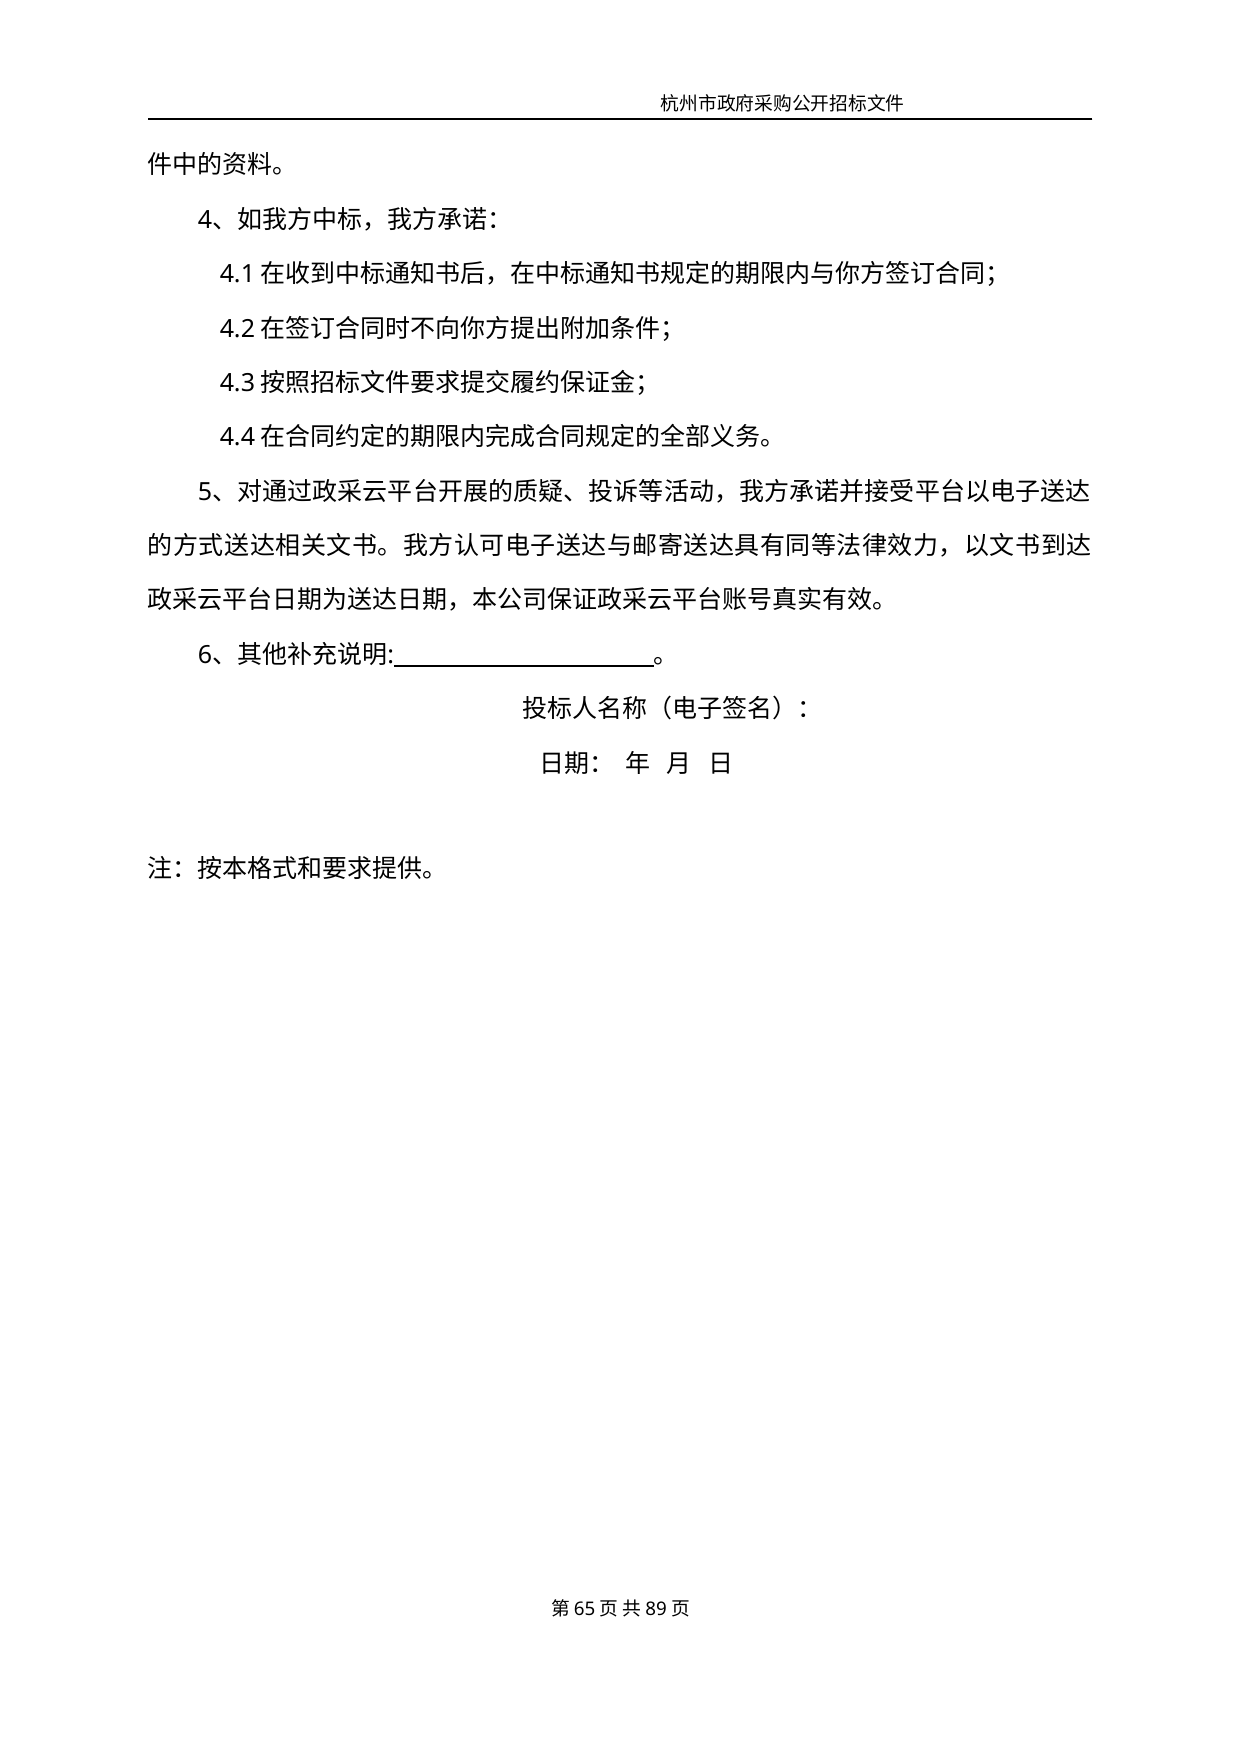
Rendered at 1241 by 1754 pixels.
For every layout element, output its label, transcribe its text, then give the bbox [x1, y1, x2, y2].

text 4.3按照招标文件要求提交履约保证金； [169, 362, 1092, 399]
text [148, 145, 1092, 181]
text 4.1在收到中标通知书后，在中标通知书规定的期限内与你方签订合同； [169, 254, 1092, 290]
text 注：按本格式和要求提供。 [148, 848, 1049, 885]
text 日期： 年 月 日 [148, 743, 1092, 779]
text 4.4在合同约定的期限内完成合同规定的全部义务。 [169, 417, 1092, 453]
text 6、其他补充说明: 。 [148, 634, 1092, 671]
text 4.2在签订合同时不向你方提出附加条件； [169, 308, 1092, 344]
list 5、对通过政采云平台开展的质疑、投诉等活动，我方承诺并接受平台以电子送达的方式送达相关文书。我方认可电子送达与邮寄送达具有同等法律效力，以文书到达政采云平台日期为送达日期，本公司保证政采云平台账号真实有效。 [148, 562, 1092, 616]
text 投标人名称（电子签名）： [148, 689, 1092, 725]
text 4、如我方中标，我方承诺： [148, 199, 1092, 236]
list 5、对通过政采云平台开展的质疑、投诉等活动，我方承诺并接受平台以电子送达的方式送达相关文书。我方认可电子送达与邮寄送达具有同等法律效力，以文书到达政采云平台日期为送达日期，本公司保证政采云平台账号真实有效。 [148, 471, 1092, 526]
